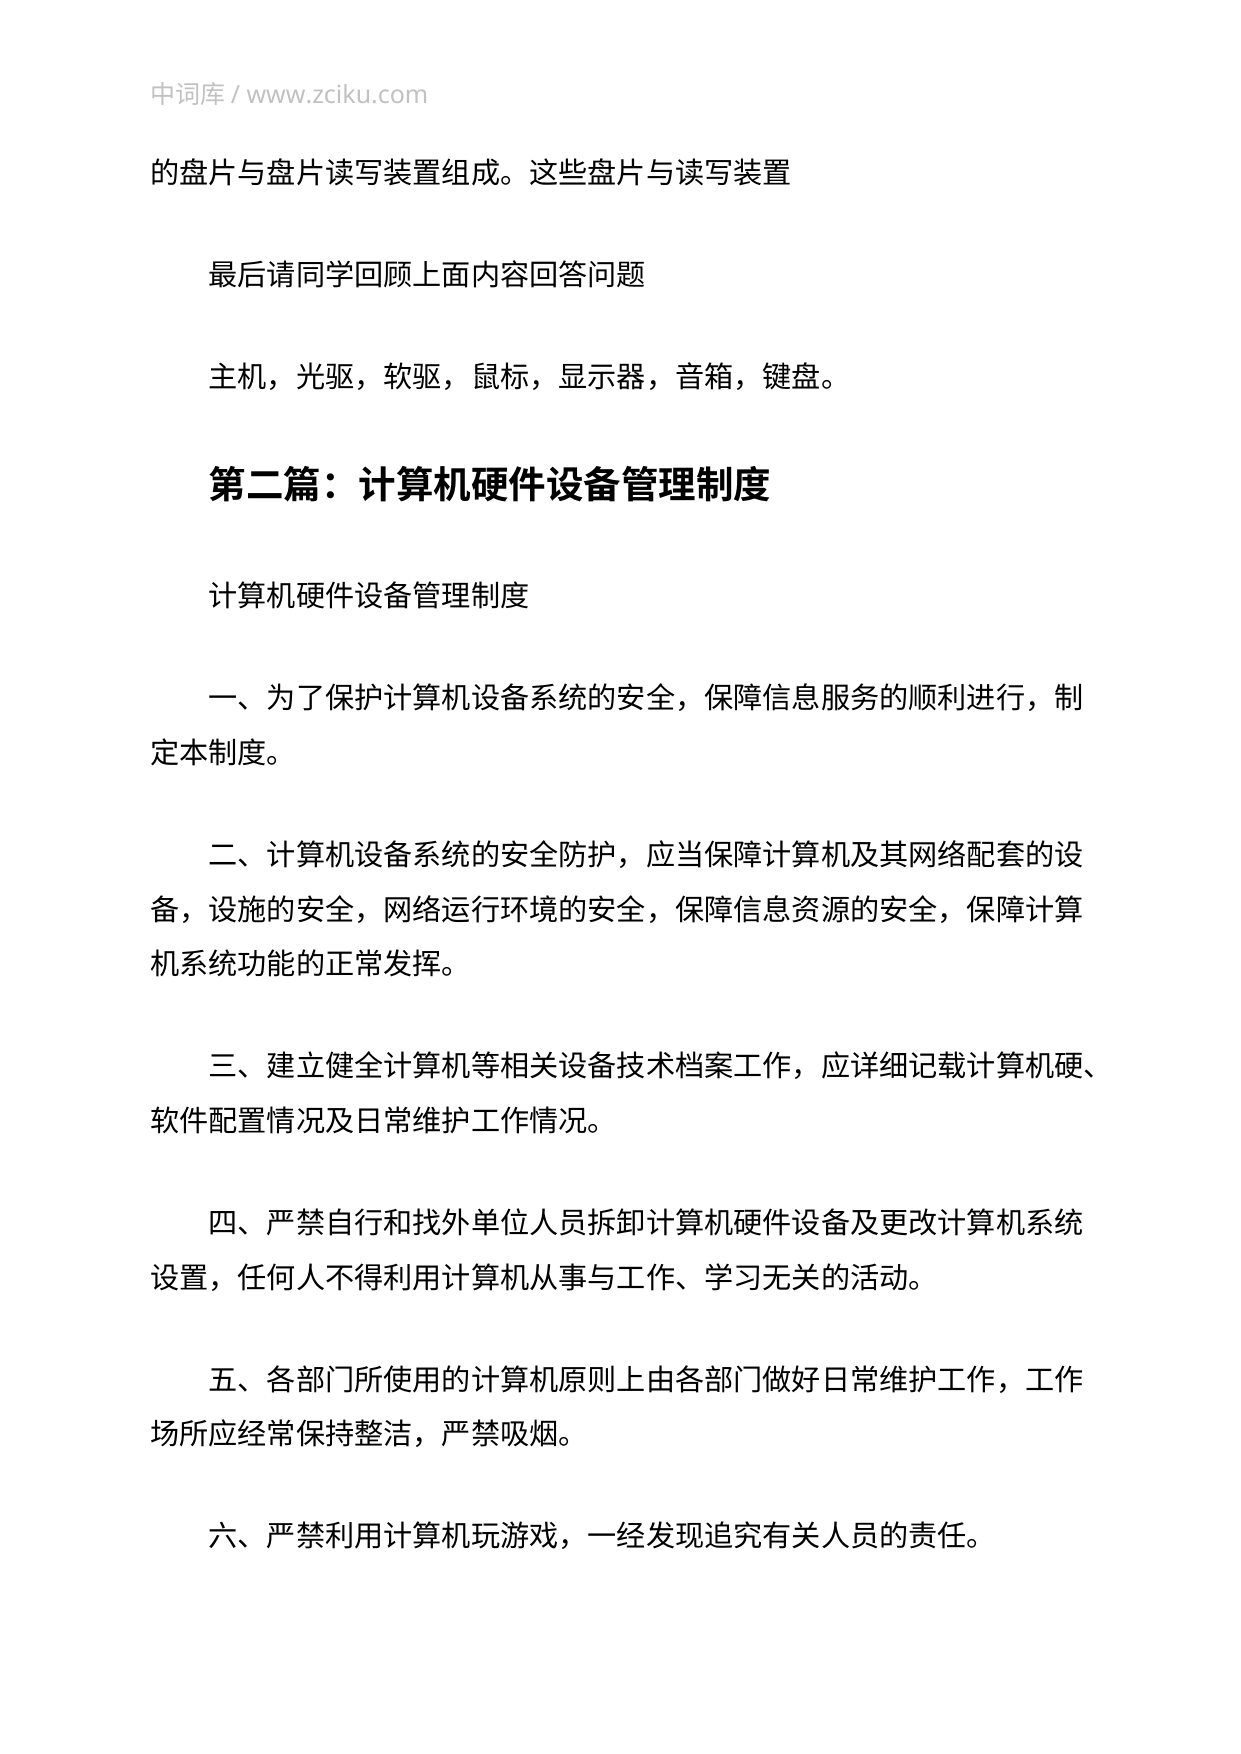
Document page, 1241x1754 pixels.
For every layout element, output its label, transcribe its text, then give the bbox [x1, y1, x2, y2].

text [150, 150, 1090, 192]
text 最后请同学回顾上面内容回答问题 [150, 252, 1090, 294]
text 计算机硬件设备管理制度 [150, 573, 1090, 615]
text 五、各部门所使用的计算机原则上由各部门做好日常维护工作，工作场所应经常保持整洁，严禁吸烟。 [150, 1356, 1090, 1453]
text 一、为了保护计算机设备系统的安全，保障信息服务的顺利进行，制定本制度。 [150, 674, 1090, 772]
text 主机，光驱，软驱，鼠标，显示器，音箱，键盘。 [150, 353, 1090, 396]
text 二、计算机设备系统的安全防护，应当保障计算机及其网络配套的设备，设施的安全，网络运行环境的安全，保障信息资源的安全，保障计算机系统功能的正常发挥。 [150, 831, 1090, 983]
text 六、严禁利用计算机玩游戏，一经发现追究有关人员的责任。 [150, 1513, 1090, 1555]
text 三、建立健全计算机等相关设备技术档案工作，应详细记载计算机硬、软件配置情况及日常维护工作情况。 [150, 1043, 1090, 1140]
text 第二篇：计算机硬件设备管理制度 [150, 455, 1090, 509]
text 四、严禁自行和找外单位人员拆卸计算机硬件设备及更改计算机系统设置，任何人不得利用计算机从事与工作、学习无关的活动。 [150, 1199, 1090, 1297]
